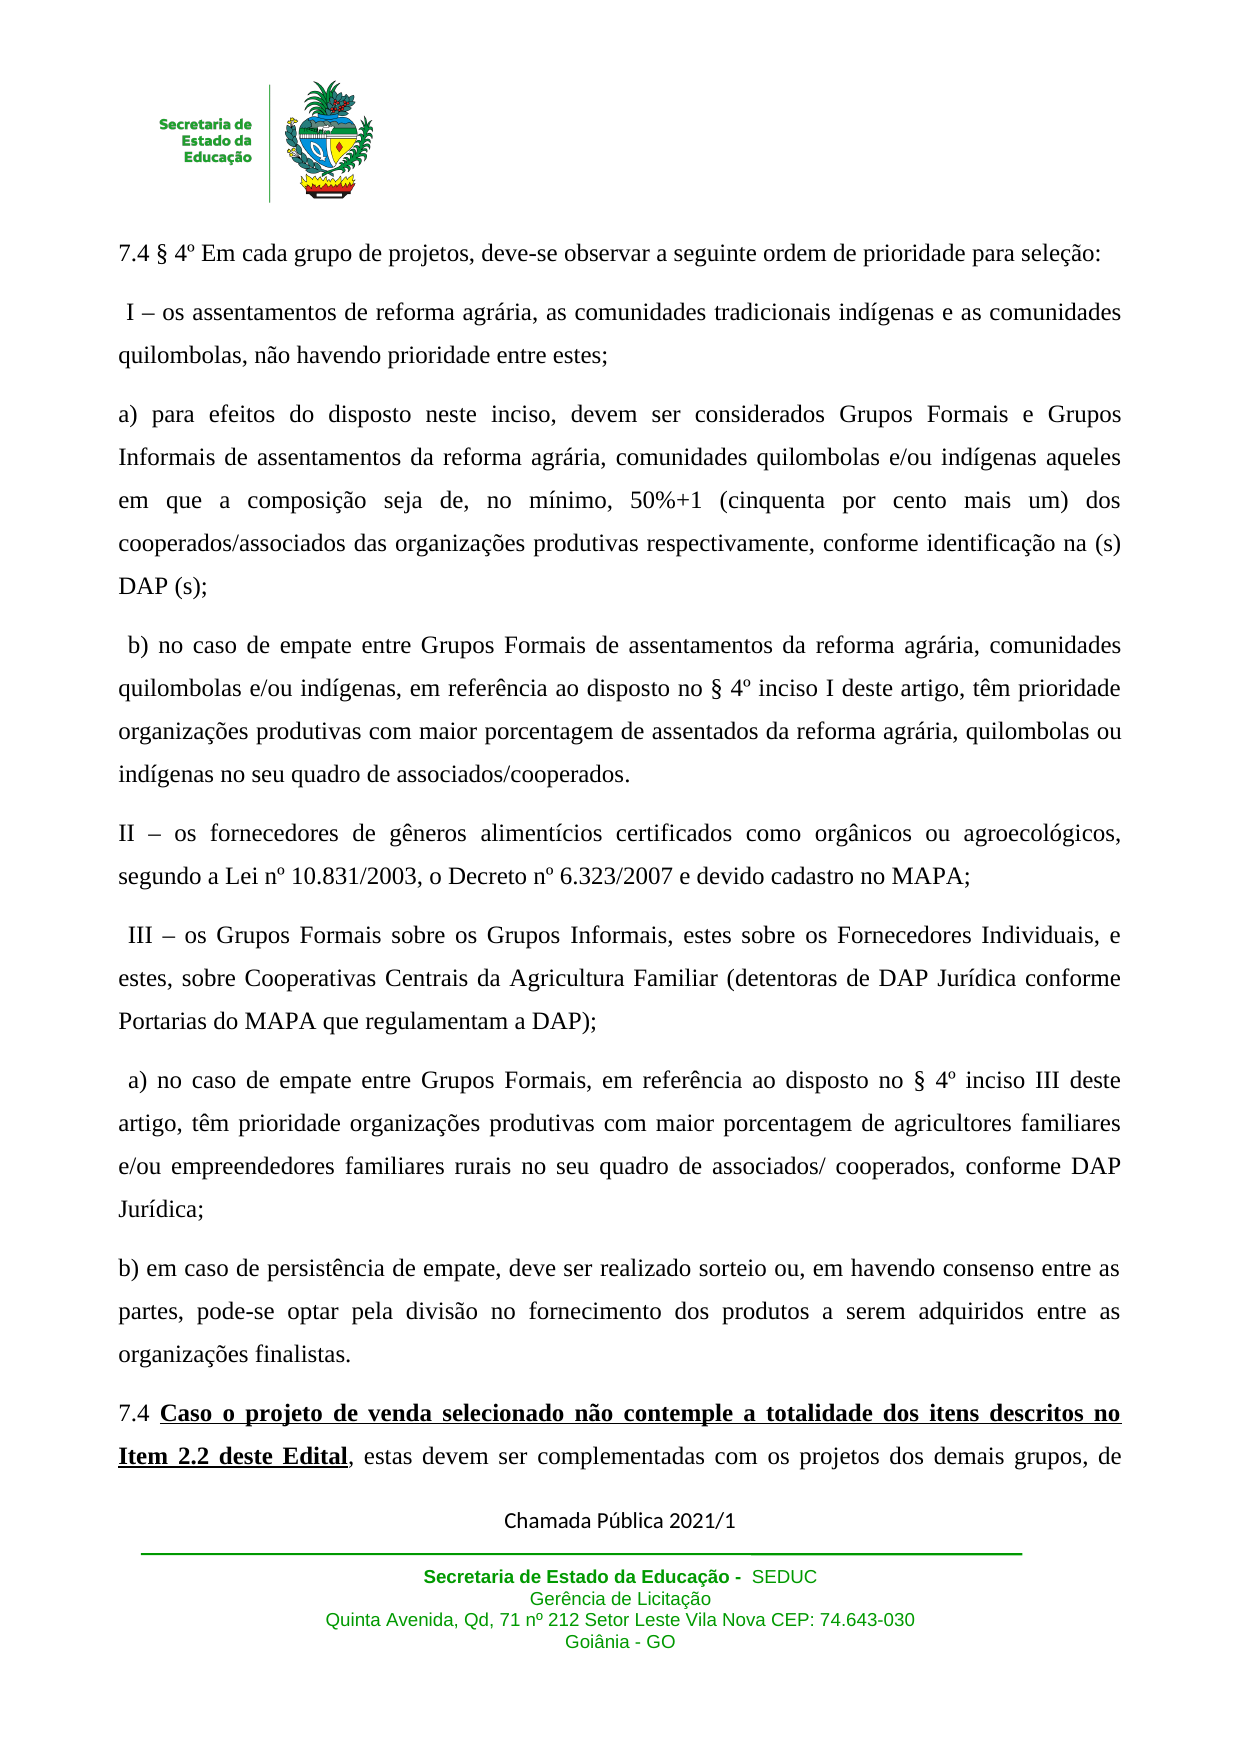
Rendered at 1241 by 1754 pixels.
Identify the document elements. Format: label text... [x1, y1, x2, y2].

text II – os fornecedores de gêneros alimentícios certificados como orgânicos ou agroecológicos, segundo a Lei nº 10.831/2003, o Decreto nº 6.323/2007 e devido cadastro no MAPA; [118, 818, 1122, 890]
text 7.4 § 4º Em cada grupo de projetos, deve-se observar a seguinte ordem de prioridade para seleção: [118, 238, 1122, 267]
text III – os Grupos Formais sobre os Grupos Informais, estes sobre os Fornecedores Individuais, e estes, sobre Cooperativas Centrais da Agricultura Familiar (detentoras de DAP Jurídica conforme Portarias do MAPA que regulamentam a DAP); [118, 920, 1122, 1035]
text I – os assentamentos de reforma agrária, as comunidades tradicionais indígenas e as comunidades quilombolas, não havendo prioridade entre estes; [118, 297, 1122, 369]
text a) para efeitos do disposto neste inciso, devem ser considerados Grupos Formais e Grupos Informais de assentamentos da reforma agrária, comunidades quilombolas e/ou indígenas aqueles em que a composição seja de, no mínimo, 50%+1 (cinquenta por cento mais um) dos cooperados/associados das organizações produtivas respectivamente, conforme identificação na (s) DAP (s); [118, 399, 1122, 600]
picture [118, 73, 414, 210]
text b) em caso de persistência de empate, deve ser realizado sorteio ou, em havendo consenso entre as partes, pode-se optar pela divisão no fornecimento dos produtos a serem adquiridos entre as organizações finalistas. [118, 1253, 1122, 1368]
text b) no caso de empate entre Grupos Formais de assentamentos da reforma agrária, comunidades quilombolas e/ou indígenas, em referência ao disposto no § 4º inciso I deste artigo, têm prioridade organizações produtivas com maior porcentagem de assentados da reforma agrária, quilombolas ou indígenas no seu quadro de associados/cooperados. [118, 630, 1122, 788]
text a) no caso de empate entre Grupos Formais, em referência ao disposto no § 4º inciso III deste artigo, têm prioridade organizações produtivas com maior porcentagem de agricultores familiares e/ou empreendedores familiares rurais no seu quadro de associados/ cooperados, conforme DAP Jurídica; [118, 1065, 1122, 1223]
